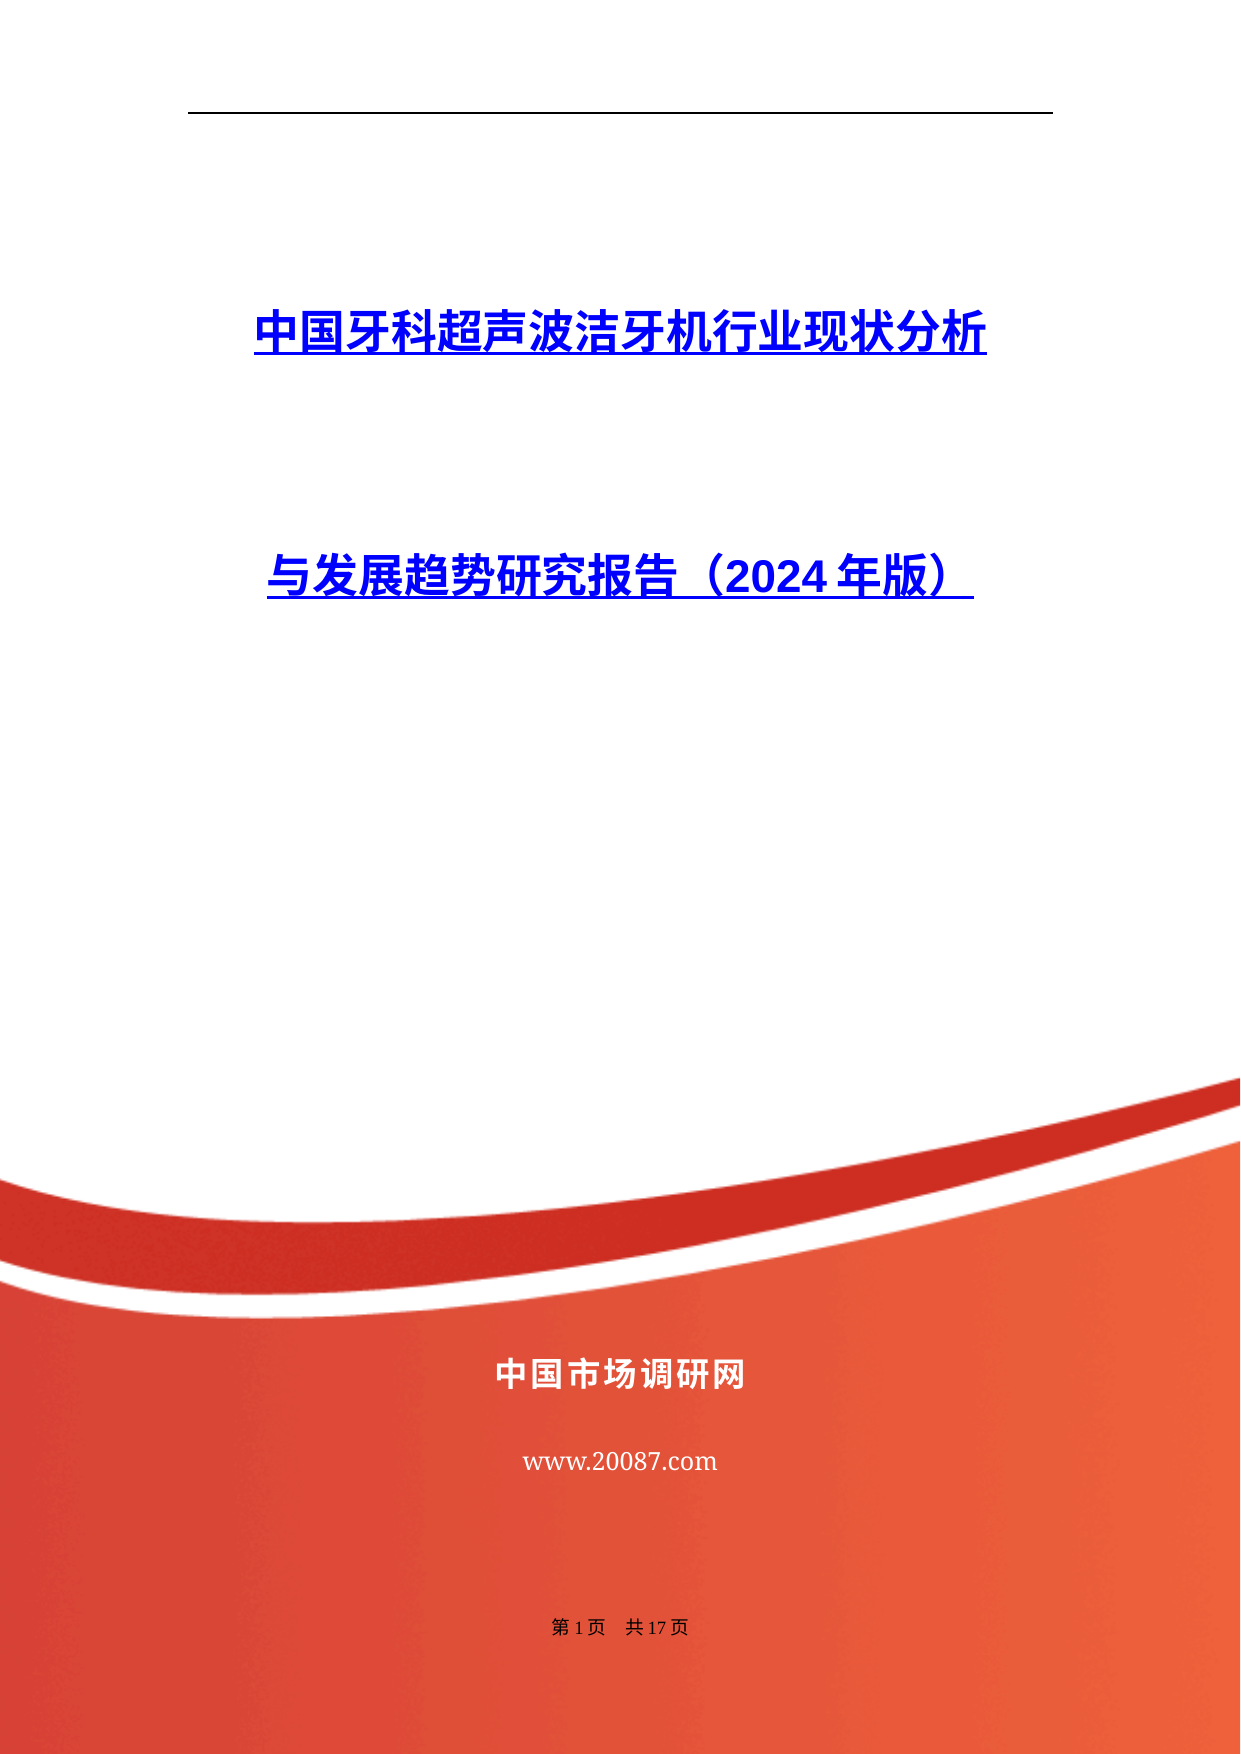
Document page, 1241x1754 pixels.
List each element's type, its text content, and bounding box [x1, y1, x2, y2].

picture [0, 1006, 1241, 1754]
table_header 中国牙科超声波洁牙机行业现状分析与发展趋势研究报告（2024年版） [188, 207, 1053, 773]
text www.20087.com [187, 1428, 1053, 1493]
subtitle 中国市场调研网 [187, 1339, 1053, 1404]
